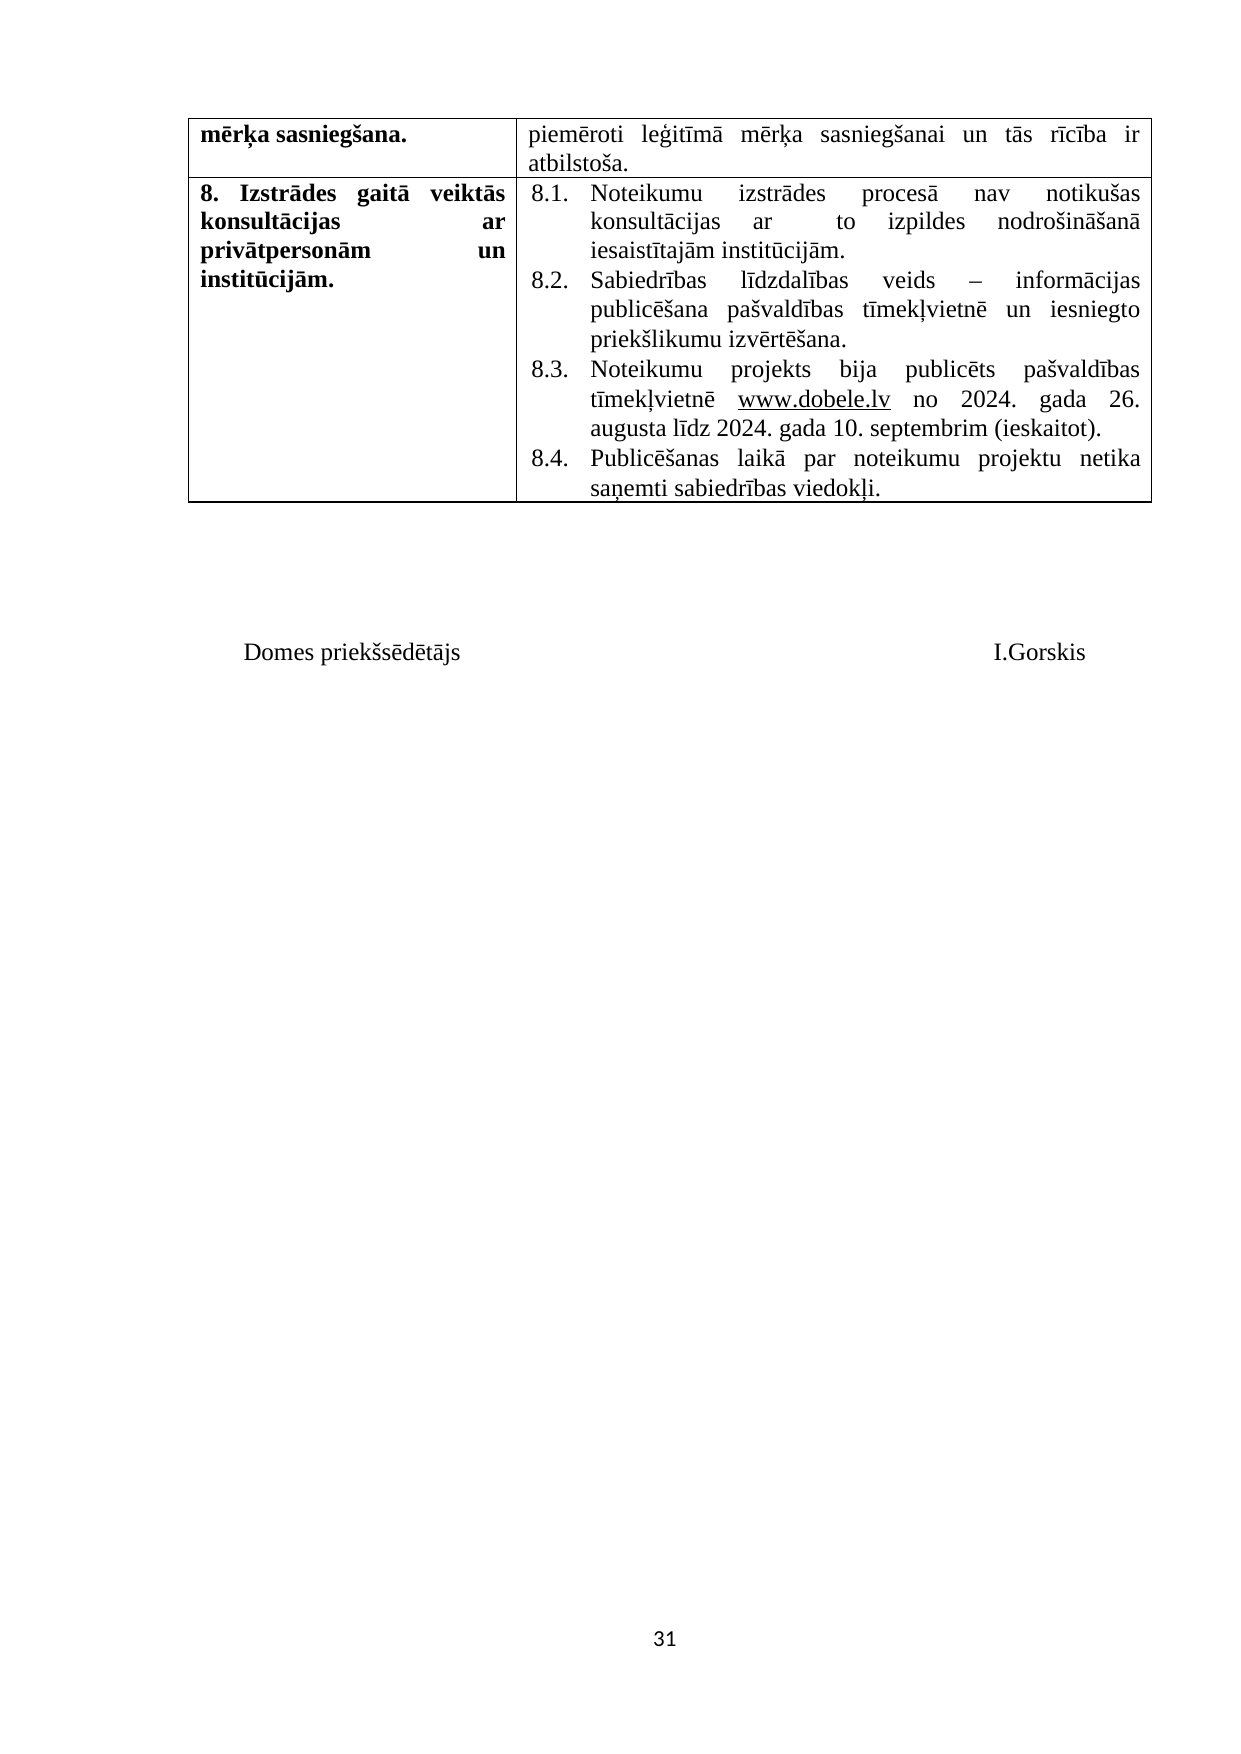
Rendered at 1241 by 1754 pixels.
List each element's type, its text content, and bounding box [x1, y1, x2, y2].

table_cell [189, 119, 516, 177]
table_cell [517, 119, 1151, 177]
text Domes priekšsēdētājs I.Gorskis [177, 637, 1152, 665]
table_cell Noteikumu izstrādes procesā nav notikušas konsultācijas ar to izpildes nodrošināšanā iesaistītajām institūcijām. Sabiedrības līdzdalības veids – informācijas publicēšana pašvaldības tīmekļvietnē un iesniegto priekšlikumu izvērtēšana. Noteikumu projekts bija publicēts pašvaldības tīmekļvietnē www.dobele.lv no 2024. gada 26. augusta līdz 2024. gada 10. septembrim (ieskaitot). Publicēšanas laikā par noteikumu projektu netika saņemti sabiedrības viedokļi. [517, 178, 1151, 501]
table_cell 8. Izstrādes gaitā veiktās konsultācijas ar privātpersonām un institūcijām. [189, 178, 516, 501]
